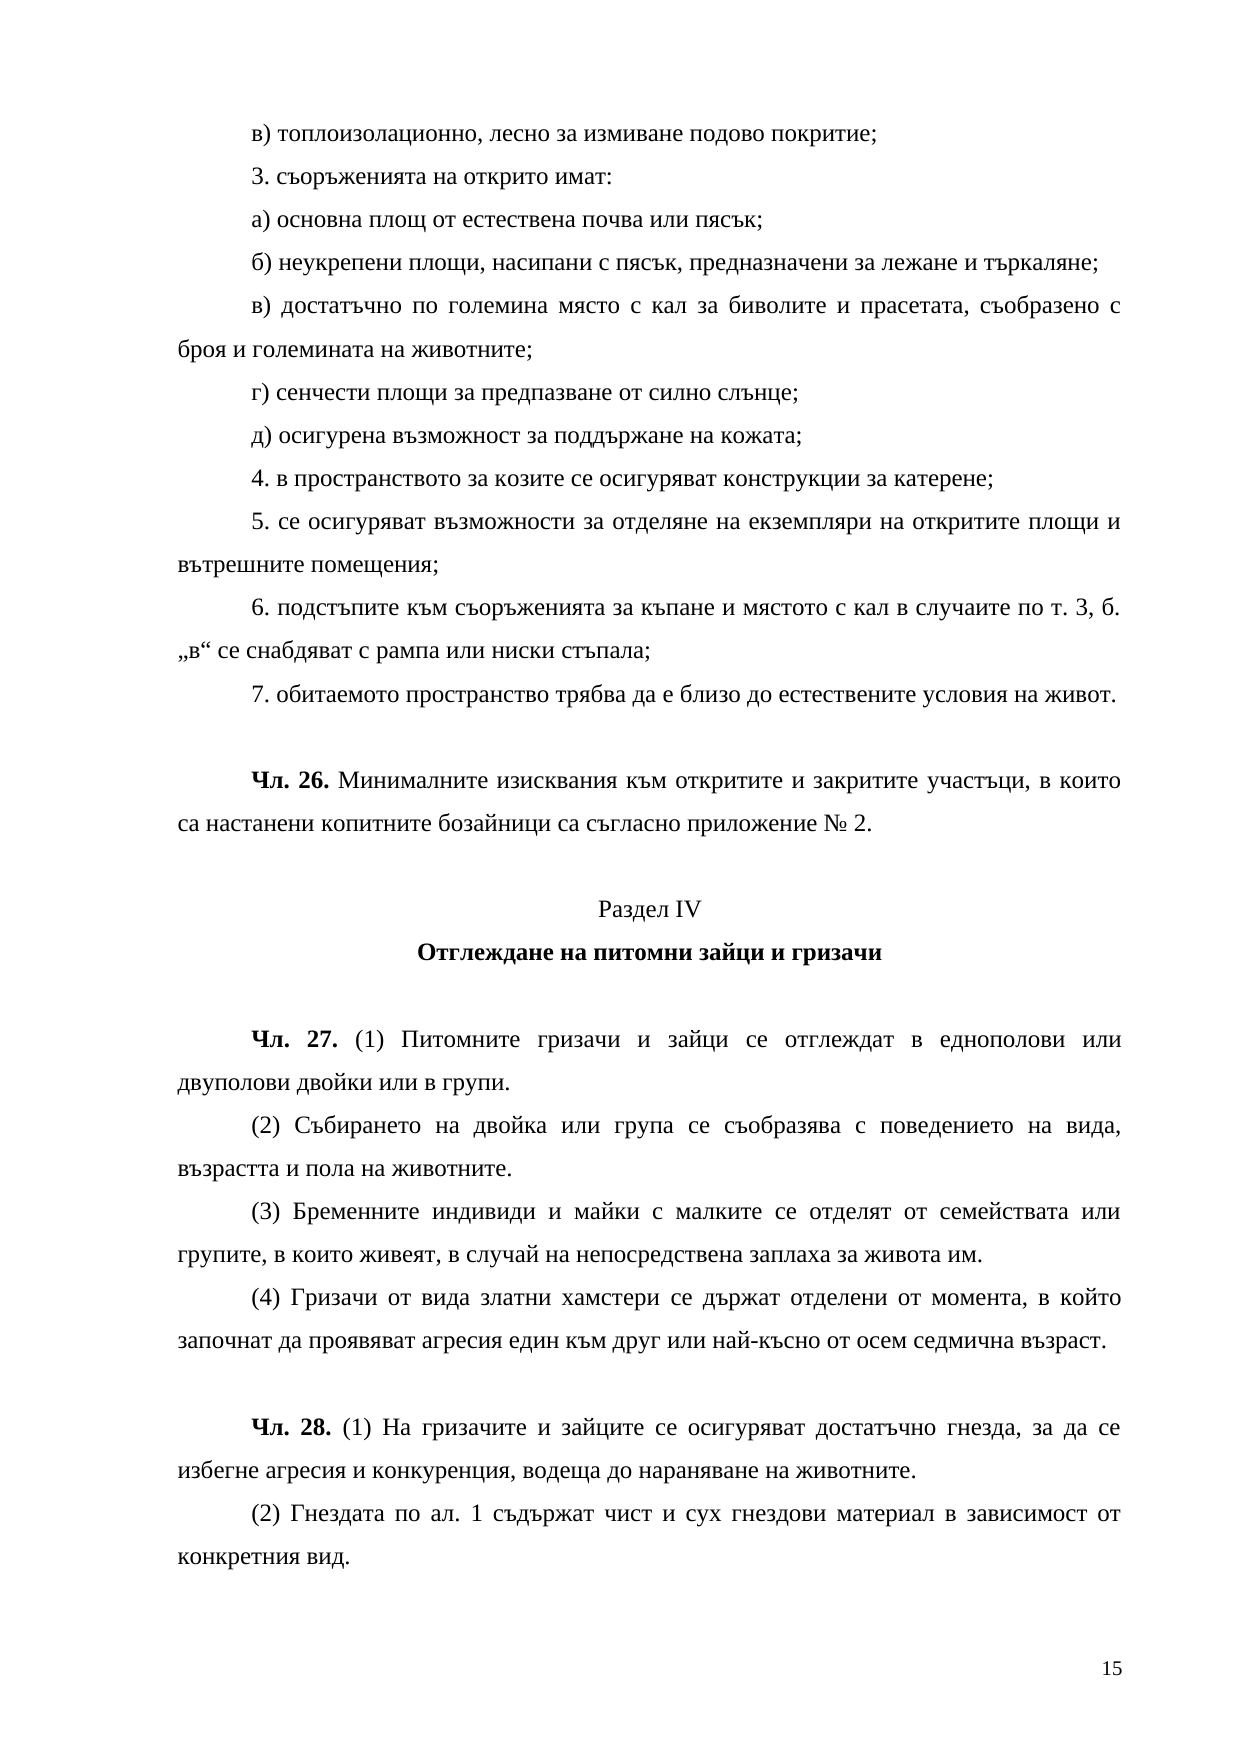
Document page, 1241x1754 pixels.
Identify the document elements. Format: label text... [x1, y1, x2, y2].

text 4. в пространството за козите се осигуряват конструкции за катерене; [177, 463, 1122, 492]
text в) топлоизолационно, лесно за измиване подово покритие; [177, 118, 1122, 147]
text а) основна площ от естествена почва или пясък; [177, 204, 1122, 233]
text г) сенчести площи за предпазване от силно слънце; [177, 377, 1122, 406]
text (4) Гризачи от вида златни хамстери се държат отделени от момента, в който започнат да проявяват агресия един към друг или най-късно от осем седмична възраст. [177, 1282, 1122, 1354]
text Чл. 26. Минималните изисквания към откритите и закритите участъци, в които са настанени копитните бозайници са съгласно приложение № 2. [177, 765, 1122, 837]
text в) достатъчно по големина място с кал за биволите и прасетата, съобразено с броя и големината на животните; [177, 291, 1122, 362]
text 7. обитаемото пространство трябва да е близо до естествените условия на живот. [177, 679, 1122, 707]
text 3. съоръженията на открито имат: [177, 161, 1122, 190]
text 6. подстъпите към съоръженията за къпане и мястото с кал в случаите по т. 3, б. „в“ се снабдяват с рампа или ниски стъпала; [177, 592, 1122, 664]
text 5. се осигуряват възможности за отделяне на екземпляри на откритите площи и вътрешните помещения; [177, 506, 1122, 578]
text д) осигурена възможност за поддържане на кожата; [177, 420, 1122, 449]
text (2) Събирането на двойка или група се съобразява с поведението на вида, възрастта и пола на животните. [177, 1110, 1122, 1182]
text (2) Гнездата по ал. 1 съдържат чист и сух гнездови материал в зависимост от конкретния вид. [177, 1498, 1122, 1570]
text Чл. 28. (1) На гризачите и зайците се осигуряват достатъчно гнезда, за да се избегне агресия и конкуренция, водеща до нараняване на животните. [177, 1412, 1122, 1484]
text Чл. 27. (1) Питомните гризачи и зайци се отглеждат в еднополови или двуполови двойки или в групи. [177, 1024, 1122, 1096]
text Раздел IV [177, 894, 1122, 923]
text (3) Бременните индивиди и майки с малките се отделят от семействата или групите, в които живеят, в случай на непосредствена заплаха за живота им. [177, 1196, 1122, 1268]
text Отглеждане на питомни зайци и гризачи [177, 937, 1122, 966]
text б) неукрепени площи, насипани с пясък, предназначени за лежане и търкаляне; [177, 247, 1122, 276]
